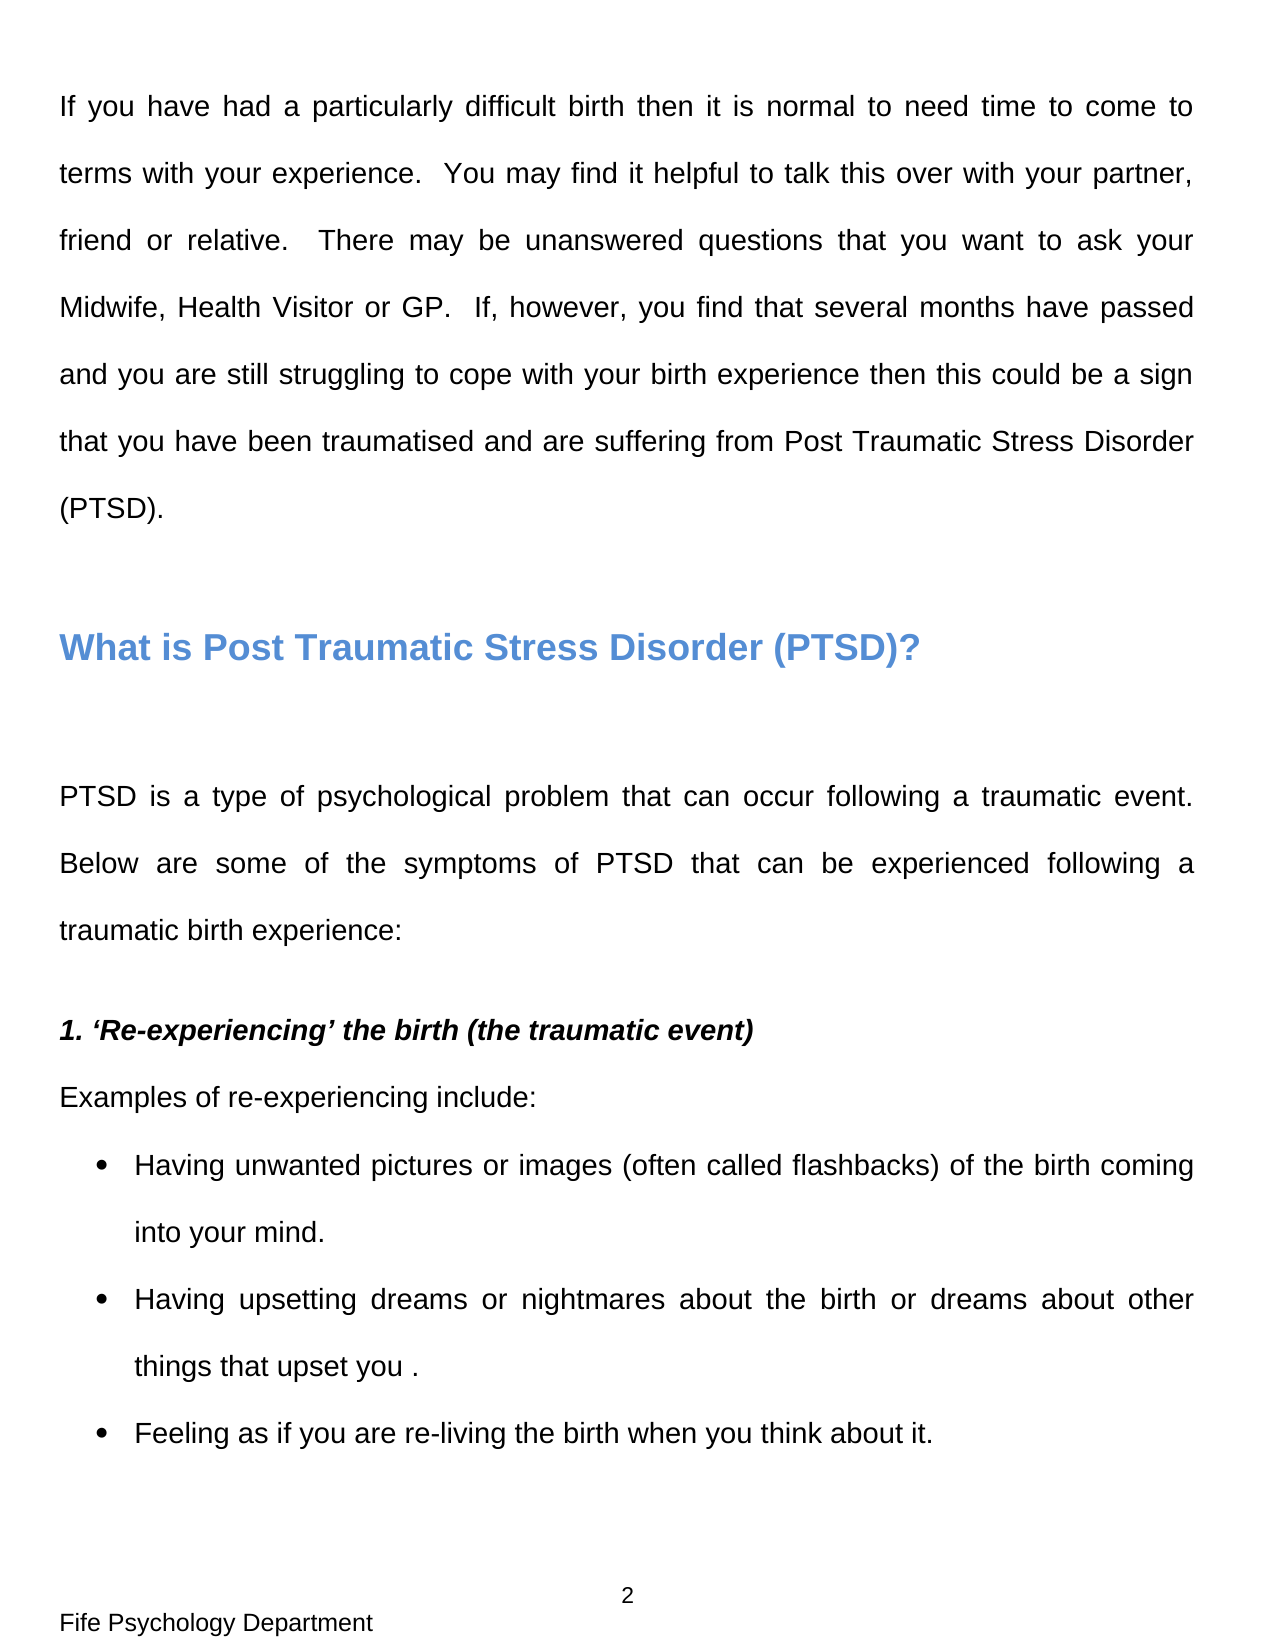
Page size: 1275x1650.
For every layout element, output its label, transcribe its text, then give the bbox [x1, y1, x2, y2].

text PTSD is a type of psychological problem that can occur following a traumatic event. Below are some of the symptoms of PTSD that can be experienced following a traumatic birth experience: [59, 779, 1196, 946]
list Feeling as if you are re-living the birth when you think about it. [97, 1416, 1196, 1450]
text Examples of re-experiencing include: [59, 1081, 1196, 1114]
text What is Post Traumatic Stress Disorder (PTSD)? [59, 625, 1196, 668]
text 1. ‘Re-experiencing’ the birth (the traumatic event) [59, 1013, 1196, 1047]
list Having unwanted pictures or images (often called flashbacks) of the birth coming into your mind. [97, 1148, 1196, 1248]
text If you have had a particularly difficult birth then it is normal to need time to come to terms with your experience. You may find it helpful to talk this over with your partner, friend or relative. There may be unanswered questions that you want to ask your Midwife, Health Visitor or GP. If, however, you find that several months have passed and you are still struggling to cope with your birth experience then this could be a sign that you have been traumatised and are suffering from Post Traumatic Stress Disorder (PTSD). [59, 89, 1196, 525]
list Having upsetting dreams or nightmares about the birth or dreams about other things that upset you . [97, 1282, 1196, 1383]
